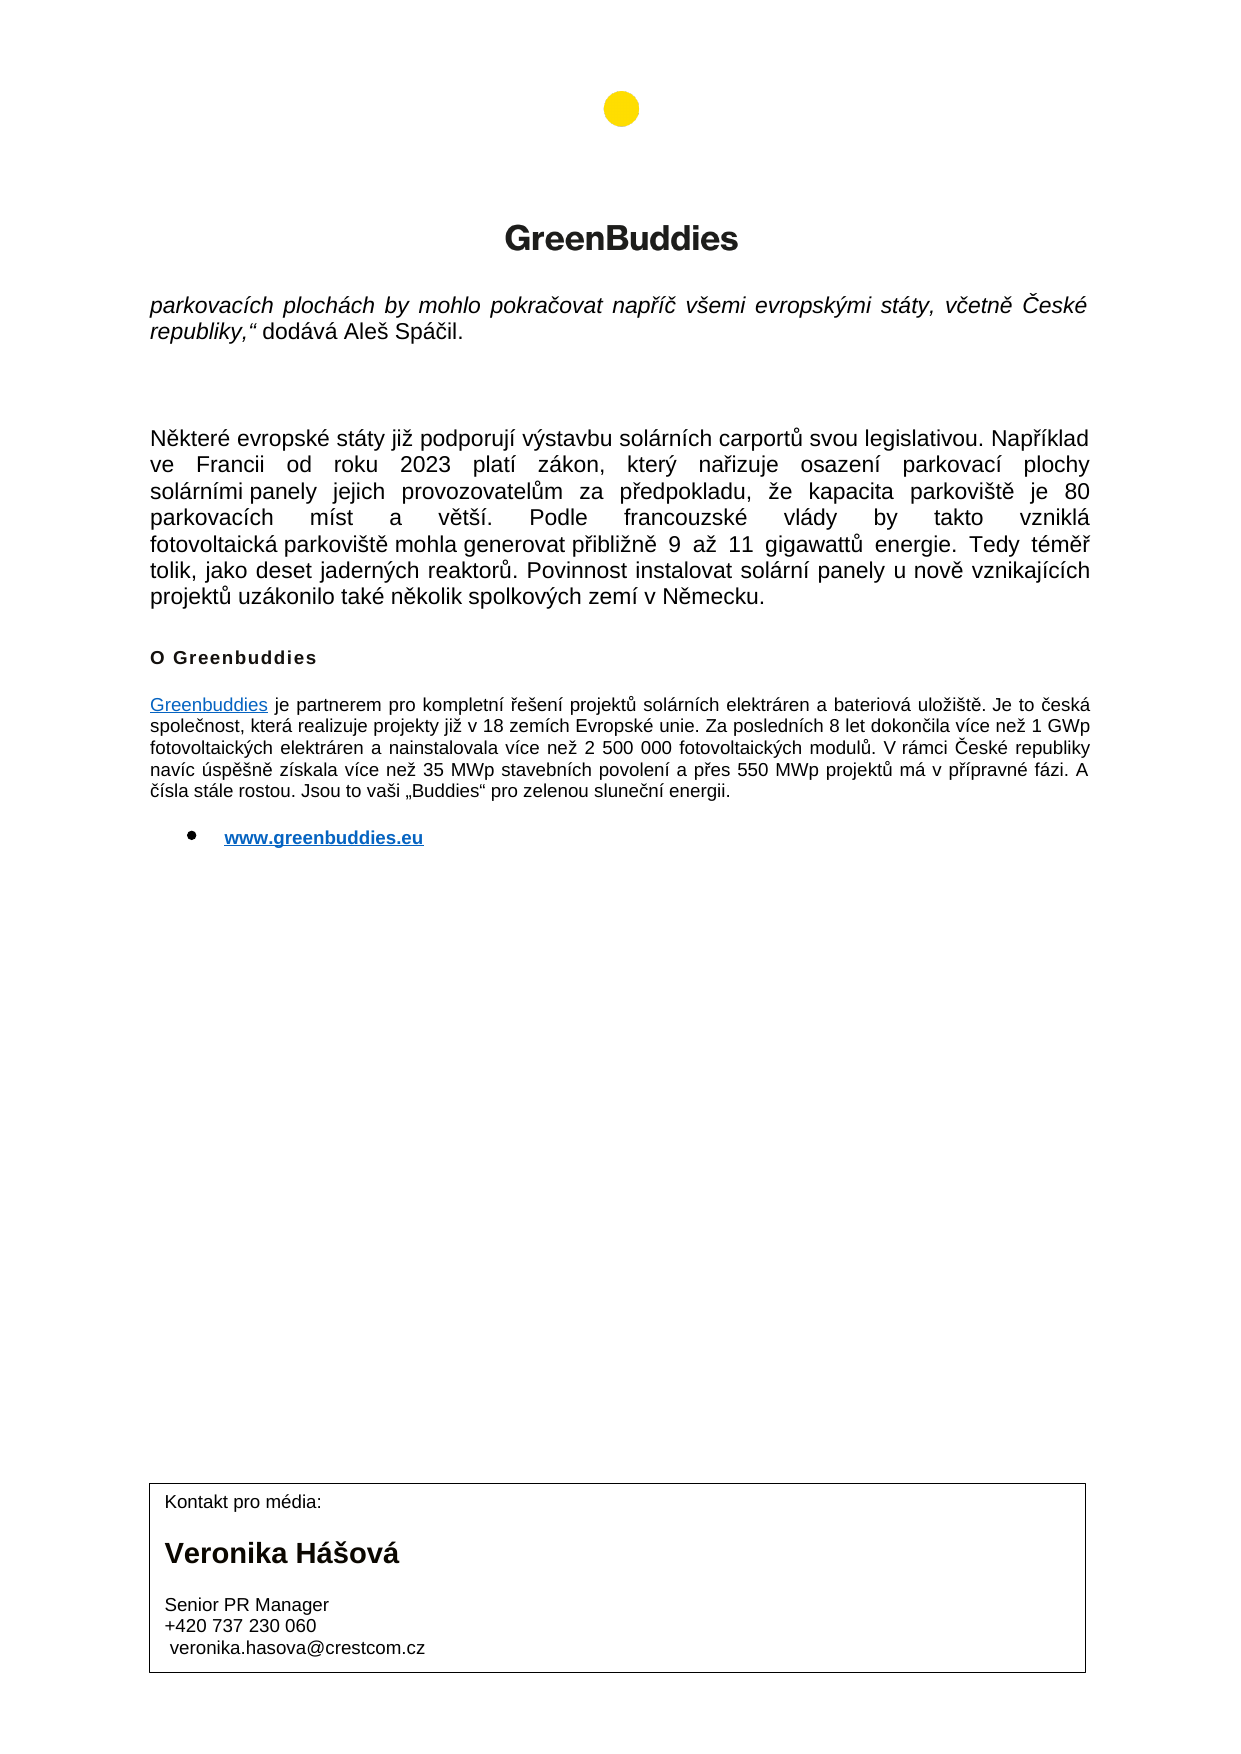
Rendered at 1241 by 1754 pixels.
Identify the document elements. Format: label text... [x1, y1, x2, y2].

subtitle O Greenbuddies [150, 647, 1090, 669]
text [150, 292, 1090, 344]
text Některé evropské státy již podporují výstavbu solárních carportů svou legislativou. Například ve Francii od roku 2023 platí zákon, který nařizuje osazení parkovací plochy solárními panely jejich provozovatelům za předpokladu, že kapacita parkoviště je 80 parkovacích míst a větší. Podle francouzské vlády by takto vzniklá fotovoltaická parkoviště mohla generovat přibližně 9 až 11 gigawattů energie. Tedy téměř tolik, jako deset jaderných reaktorů. Povinnost instalovat solární panely u nově vznikajících projektů uzákonilo také několik spolkových zemí v Německu. [150, 425, 1090, 609]
text Greenbuddies je partnerem pro kompletní řešení projektů solárních elektráren a bateriová uložiště. Je to česká společnost, která realizuje projekty již v 18 zemích Evropské unie. Za posledních 8 let dokončila více než 1 GWp fotovoltaických elektráren a nainstalovala více než 2 500 000 fotovoltaických modulů. V rámci České republiky navíc úspěšně získala více než 35 MWp stavebních povolení a přes 550 MWp projektů má v přípravné fázi. A čísla stále rostou. Jsou to vaši „Buddies“ pro zelenou sluneční energii. [150, 694, 1090, 801]
text www.greenbuddies.eu [187, 826, 1090, 849]
